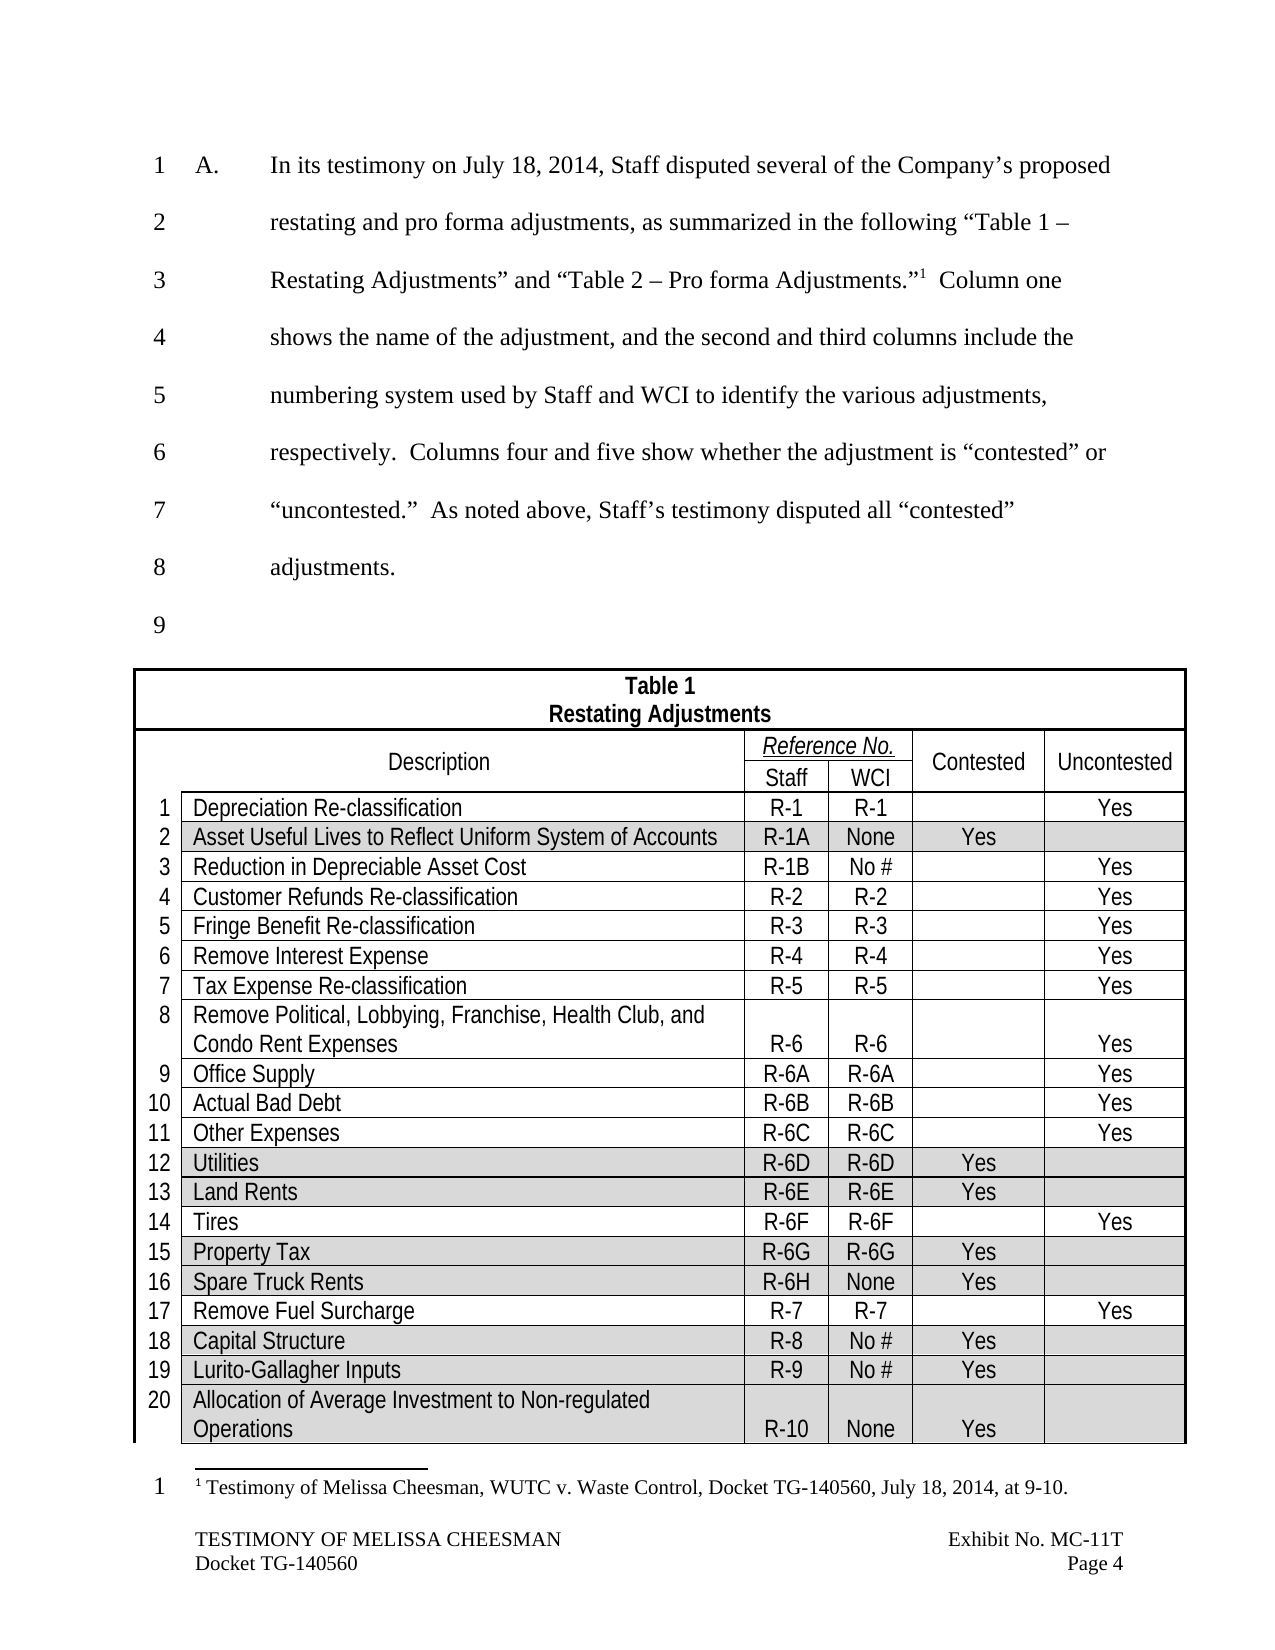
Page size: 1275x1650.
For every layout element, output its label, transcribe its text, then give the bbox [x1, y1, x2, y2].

table_cell R-10 [745, 1385, 828, 1442]
table_cell Yes [1045, 911, 1184, 940]
table_cell Yes [913, 1237, 1044, 1265]
table_cell 18 [136, 1325, 181, 1354]
table_cell [913, 1088, 1044, 1117]
table_cell Remove Political, Lobbying, Franchise, Health Club, and Condo Rent Expenses [182, 1000, 744, 1058]
table_cell Land Rents [182, 1178, 744, 1206]
table_cell 8 [136, 999, 181, 1058]
table_cell R-3 [829, 911, 912, 940]
table_cell Description [136, 731, 744, 791]
table_cell Yes [1045, 882, 1184, 910]
table_cell R-6H [745, 1266, 828, 1295]
table_cell R-4 [745, 941, 828, 969]
table_cell R-2 [745, 882, 828, 910]
table_cell 10 [136, 1087, 181, 1117]
table_cell 9 [136, 1058, 181, 1087]
table_cell Reduction in Depreciable Asset Cost [182, 852, 744, 881]
table_cell Office Supply [182, 1059, 744, 1087]
table_cell R-6D [745, 1148, 828, 1176]
table_cell R-7 [745, 1296, 828, 1325]
table_cell Other Expenses [182, 1118, 744, 1147]
table_cell No # [829, 852, 912, 881]
table_cell Actual Bad Debt [182, 1088, 744, 1117]
table_cell Yes [1045, 1207, 1184, 1236]
table_cell Yes [1045, 1059, 1184, 1087]
table_cell [1045, 1356, 1184, 1384]
table_cell Asset Useful Lives to Reflect Uniform System of Accounts [182, 822, 744, 851]
table_cell R-3 [745, 911, 828, 940]
table_cell 14 [136, 1206, 181, 1236]
table_cell R-5 [829, 971, 912, 999]
table_cell 1 [136, 791, 181, 821]
table_cell 12 [136, 1147, 181, 1176]
table_cell [913, 1118, 1044, 1147]
table_cell R-5 [745, 971, 828, 999]
table_cell 7 [136, 970, 181, 999]
table_cell No # [829, 1326, 912, 1354]
table_cell [913, 1207, 1044, 1236]
table_cell Yes [1045, 1118, 1184, 1147]
table_cell R-6G [829, 1237, 912, 1265]
table_cell Contested [913, 731, 1044, 791]
table_cell [913, 852, 1044, 881]
table_cell None [829, 822, 912, 851]
table_cell Yes [913, 1385, 1044, 1442]
table_cell Yes [1045, 1296, 1184, 1325]
table_cell Tax Expense Re-classification [182, 971, 744, 999]
table_cell 3 [136, 851, 181, 881]
table_cell Reference No. [745, 731, 912, 760]
table_cell [1045, 1385, 1184, 1442]
table_cell Yes [1045, 941, 1184, 969]
table_cell Yes [1045, 1088, 1184, 1117]
table_cell R-6C [745, 1118, 828, 1147]
table_cell Yes [1045, 971, 1184, 999]
table_cell R-1 [829, 793, 912, 821]
table_cell R-8 [745, 1326, 828, 1354]
table_cell R-6F [829, 1207, 912, 1236]
table_cell 6 [136, 940, 181, 969]
table_cell Yes [913, 1356, 1044, 1384]
table_cell Fringe Benefit Re-classification [182, 911, 744, 940]
table_cell [913, 941, 1044, 969]
table_cell [913, 971, 1044, 999]
table_cell R-7 [829, 1296, 912, 1325]
table_cell Yes [913, 1326, 1044, 1354]
table_cell 2 [136, 821, 181, 851]
table_cell Depreciation Re-classification [182, 793, 744, 821]
table_cell [913, 911, 1044, 940]
table_cell 11 [136, 1117, 181, 1147]
table_cell [1045, 822, 1184, 851]
table_cell None [829, 1266, 912, 1295]
table_cell R-6E [829, 1178, 912, 1206]
table_cell Yes [913, 822, 1044, 851]
table_cell R-1B [745, 852, 828, 881]
table_cell [1045, 1178, 1184, 1206]
table_cell [913, 1296, 1044, 1325]
table_cell 17 [136, 1295, 181, 1325]
table_cell Tires [182, 1207, 744, 1236]
table_cell R-6D [829, 1148, 912, 1176]
table_cell R-6C [829, 1118, 912, 1147]
table_cell R-6 [745, 1000, 828, 1058]
table_cell Remove Interest Expense [182, 941, 744, 969]
table_cell 13 [136, 1176, 181, 1206]
table_cell 4 [136, 881, 181, 910]
table_cell Lurito-Gallagher Inputs [182, 1356, 744, 1384]
table_cell [913, 882, 1044, 910]
table_cell [913, 1059, 1044, 1087]
table_cell R-6B [829, 1088, 912, 1117]
table_cell R-2 [829, 882, 912, 910]
table_cell 19 [136, 1355, 181, 1384]
table_cell Yes [913, 1178, 1044, 1206]
table_cell Spare Truck Rents [182, 1266, 744, 1295]
table_cell 16 [136, 1265, 181, 1295]
table_cell Capital Structure [182, 1326, 744, 1354]
table_cell R-6E [745, 1178, 828, 1206]
table_cell R-1A [745, 822, 828, 851]
text A. In its testimony on July 18, 2014, Staff disputed several of the Company’s proposed restating and pro forma adjustments, as summarized in the following “Table 1 – Restating Adjustments” and “Table 2 – Pro forma Adjustments.” Column one shows the name of the adjustment, and the second and third columns include the numbering system used by Staff and WCI to identify the various adjustments, respectively. Columns four and five show whether the adjustment is “contested” or “uncontested.” As noted above, Staff’s testimony disputed all “contested” adjustments. [195, 150, 1125, 581]
table_cell R-4 [829, 941, 912, 969]
table_cell Property Tax [182, 1237, 744, 1265]
table_cell [1045, 1148, 1184, 1176]
table_header Table 1 Restating Adjustments [136, 671, 1184, 728]
table_cell Staff [745, 761, 828, 791]
table_cell R-6A [745, 1059, 828, 1087]
table_cell 15 [136, 1236, 181, 1265]
table_cell 20 [136, 1384, 181, 1442]
table_cell R-6G [745, 1237, 828, 1265]
table_cell [1045, 1237, 1184, 1265]
table_cell R-6 [829, 1000, 912, 1058]
table_cell Yes [913, 1266, 1044, 1295]
table_cell Utilities [182, 1148, 744, 1176]
table_cell [1045, 1266, 1184, 1295]
table_cell R-6A [829, 1059, 912, 1087]
table_cell Yes [1045, 1000, 1184, 1058]
table_cell WCI [829, 761, 912, 791]
table_cell Customer Refunds Re-classification [182, 882, 744, 910]
table_cell Yes [913, 1148, 1044, 1176]
table_cell [913, 793, 1044, 821]
table_cell R-6B [745, 1088, 828, 1117]
table_cell [1045, 1326, 1184, 1354]
table_cell [913, 1000, 1044, 1058]
table_cell Allocation of Average Investment to Non-regulated Operations [182, 1385, 744, 1442]
table_cell No # [829, 1356, 912, 1384]
table_cell Uncontested [1045, 731, 1184, 791]
table_cell R-9 [745, 1356, 828, 1384]
table_cell R-6F [745, 1207, 828, 1236]
table_cell R-1 [745, 793, 828, 821]
table_cell Yes [1045, 852, 1184, 881]
table_cell Remove Fuel Surcharge [182, 1296, 744, 1325]
table_cell Yes [1045, 793, 1184, 821]
table_cell None [829, 1385, 912, 1442]
table_cell 5 [136, 910, 181, 940]
